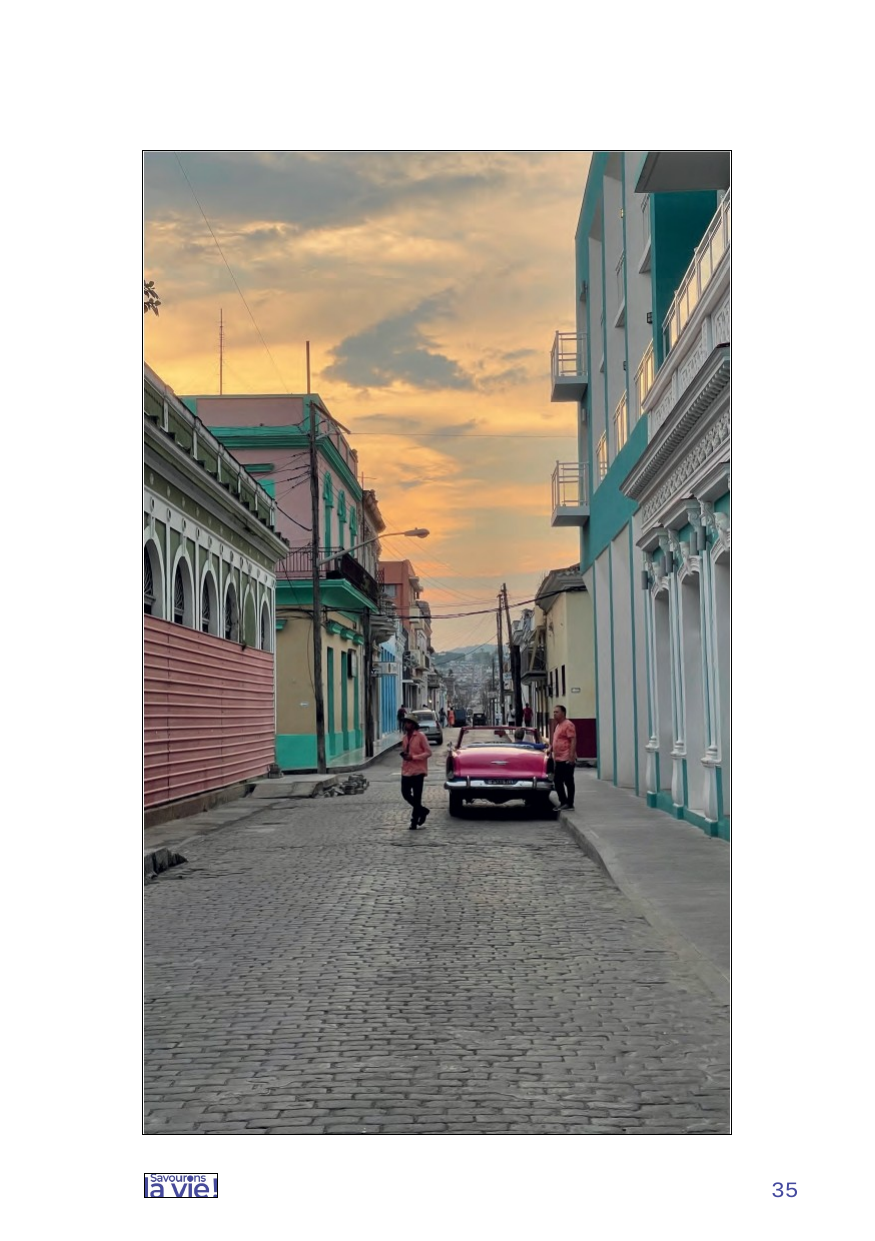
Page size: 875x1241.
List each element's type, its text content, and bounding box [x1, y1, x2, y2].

picture [143, 151, 731, 1134]
text 35 [145, 1174, 874, 1204]
picture [145, 1174, 217, 1197]
